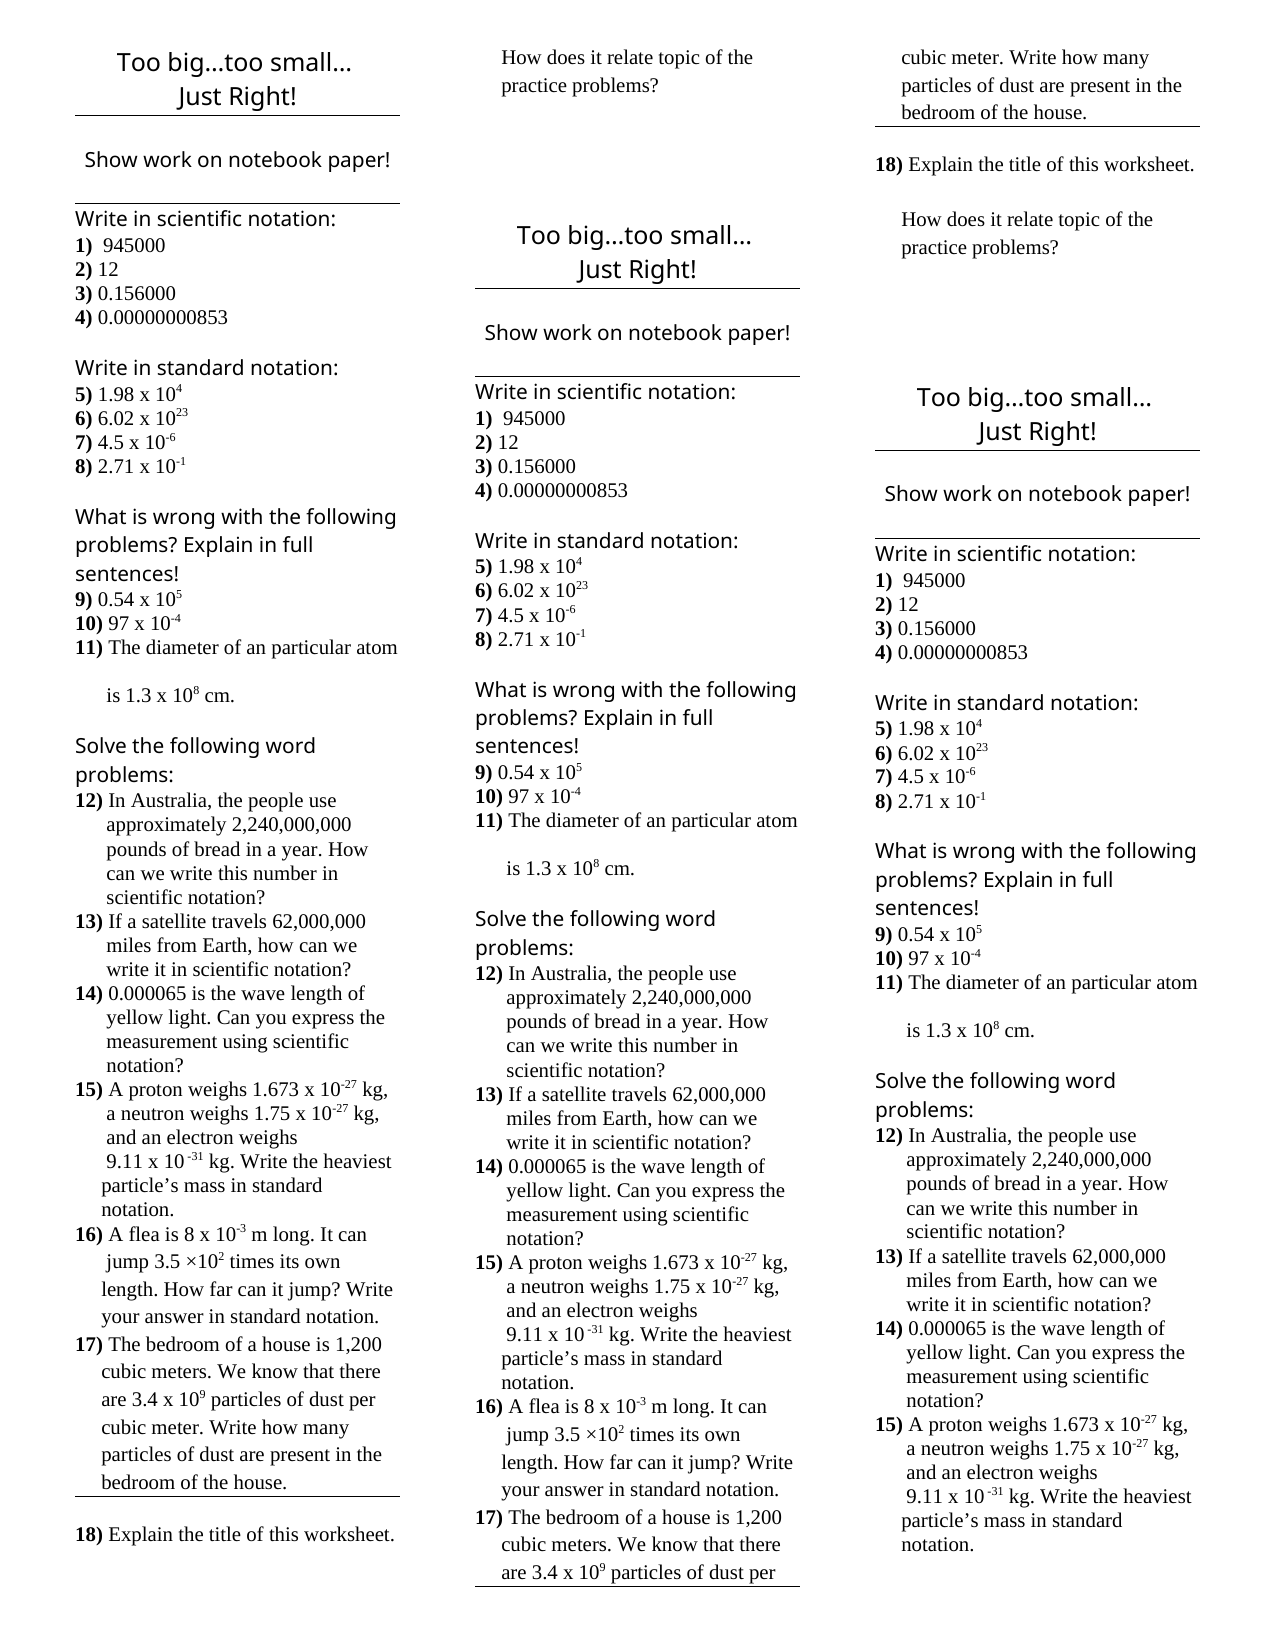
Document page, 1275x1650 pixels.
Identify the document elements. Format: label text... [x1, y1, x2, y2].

text 3) 0.156000 [875, 616, 1200, 640]
text 5) 1.98 x 104 [475, 554, 800, 578]
text Too big…too small… Just Right! [875, 380, 1200, 450]
text 11) The diameter of an particular atom is 1.3 x 108 cm. [875, 970, 1200, 1042]
text What is wrong with the following problems? Explain in full sentences! [75, 502, 400, 587]
text 3) 0.156000 [475, 454, 800, 478]
text 4) 0.00000000853 [475, 478, 800, 502]
text 2) 12 [475, 430, 800, 454]
text 12) In Australia, the people use approximately 2,240,000,000 pounds of bread in a year. How can we write this number in scientific notation? [75, 788, 400, 909]
text 15) A proton weighs 1.673 x 10-27 kg, a neutron weighs 1.75 x 10-27 kg, and an electron weighs 9.11 x 10 -31 kg. Write the heaviest [475, 1250, 800, 1346]
text 5) 1.98 x 104 [875, 716, 1200, 740]
text 8) 2.71 x 10-1 [875, 788, 1200, 813]
text 11) The diameter of an particular atom is 1.3 x 108 cm. [475, 808, 800, 880]
text 18) Explain the title of this worksheet. How does it relate topic of the practice problems? [875, 152, 1200, 259]
text 7) 4.5 x 10-6 [75, 429, 400, 454]
text Show work on notebook paper! [475, 318, 800, 376]
text 2) 12 [875, 592, 1200, 616]
text 6) 6.02 x 1023 [475, 578, 800, 602]
text Write in scientific notation: [75, 204, 400, 233]
text particle’s mass in standard [75, 1173, 400, 1197]
text Write in standard notation: [475, 526, 800, 554]
text 1) 945000 [75, 233, 400, 257]
text 4) 0.00000000853 [875, 640, 1200, 664]
text notation. [475, 1370, 800, 1394]
text Write in standard notation: [875, 688, 1200, 716]
text 13) If a satellite travels 62,000,000 miles from Earth, how can we write it in scientific notation? [475, 1082, 800, 1154]
text 9) 0.54 x 105 [75, 587, 400, 611]
text 10) 97 x 10-4 [475, 784, 800, 808]
text 6) 6.02 x 1023 [75, 406, 400, 429]
text particle’s mass in standard [475, 1346, 800, 1370]
text notation. [875, 1532, 1200, 1556]
text 14) 0.000065 is the wave length of yellow light. Can you express the measurement using scientific notation? [875, 1316, 1200, 1412]
text 10) 97 x 10-4 [75, 611, 400, 635]
text particle’s mass in standard [875, 1508, 1200, 1532]
text 1) 945000 [475, 406, 800, 430]
text 15) A proton weighs 1.673 x 10-27 kg, a neutron weighs 1.75 x 10-27 kg, and an electron weighs 9.11 x 10 -31 kg. Write the heaviest [875, 1412, 1200, 1508]
text 8) 2.71 x 10-1 [75, 454, 400, 478]
text Write in standard notation: [75, 353, 400, 381]
text 12) In Australia, the people use approximately 2,240,000,000 pounds of bread in a year. How can we write this number in scientific notation? [875, 1123, 1200, 1243]
text Too big…too small… Just Right! [475, 218, 800, 288]
text Solve the following word problems: [875, 1066, 1200, 1123]
text 9) 0.54 x 105 [875, 922, 1200, 946]
text Solve the following word problems: [475, 904, 800, 961]
text 13) If a satellite travels 62,000,000 miles from Earth, how can we write it in scientific notation? [875, 1243, 1200, 1316]
text 11) The diameter of an particular atom is 1.3 x 108 cm. [75, 635, 400, 707]
text 4) 0.00000000853 [75, 305, 400, 329]
text What is wrong with the following problems? Explain in full sentences! [475, 675, 800, 760]
text 15) A proton weighs 1.673 x 10-27 kg, a neutron weighs 1.75 x 10-27 kg, and an electron weighs 9.11 x 10 -31 kg. Write the heaviest [75, 1077, 400, 1173]
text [75, 1221, 400, 1496]
text Solve the following word problems: [75, 731, 400, 788]
text Too big…too small… Just Right! [75, 45, 400, 115]
text 7) 4.5 x 10-6 [875, 764, 1200, 788]
text 9) 0.54 x 105 [475, 760, 800, 784]
text 2) 12 [75, 257, 400, 281]
text 12) In Australia, the people use approximately 2,240,000,000 pounds of bread in a year. How can we write this number in scientific notation? [475, 961, 800, 1082]
text Show work on notebook paper! [875, 479, 1200, 538]
text 18) Explain the title of this worksheet. How does it relate topic of the practice problems? [475, 45, 800, 97]
text notation. [75, 1197, 400, 1221]
text 3) 0.156000 [75, 281, 400, 305]
text 14) 0.000065 is the wave length of yellow light. Can you express the measurement using scientific notation? [75, 981, 400, 1077]
text 10) 97 x 10-4 [875, 946, 1200, 970]
text Write in scientific notation: [475, 377, 800, 406]
text 13) If a satellite travels 62,000,000 miles from Earth, how can we write it in scientific notation? [75, 909, 400, 981]
text 14) 0.000065 is the wave length of yellow light. Can you express the measurement using scientific notation? [475, 1154, 800, 1250]
text What is wrong with the following problems? Explain in full sentences! [875, 837, 1200, 922]
text 6) 6.02 x 1023 [875, 740, 1200, 764]
text Write in scientific notation: [875, 539, 1200, 568]
text 7) 4.5 x 10-6 [475, 602, 800, 627]
text 1) 945000 [875, 568, 1200, 592]
text Show work on notebook paper! [75, 145, 400, 203]
text 18) Explain the title of this worksheet. How does it relate topic of the practice problems? [75, 1521, 400, 1573]
text 8) 2.71 x 10-1 [475, 627, 800, 651]
text 5) 1.98 x 104 [75, 381, 400, 406]
